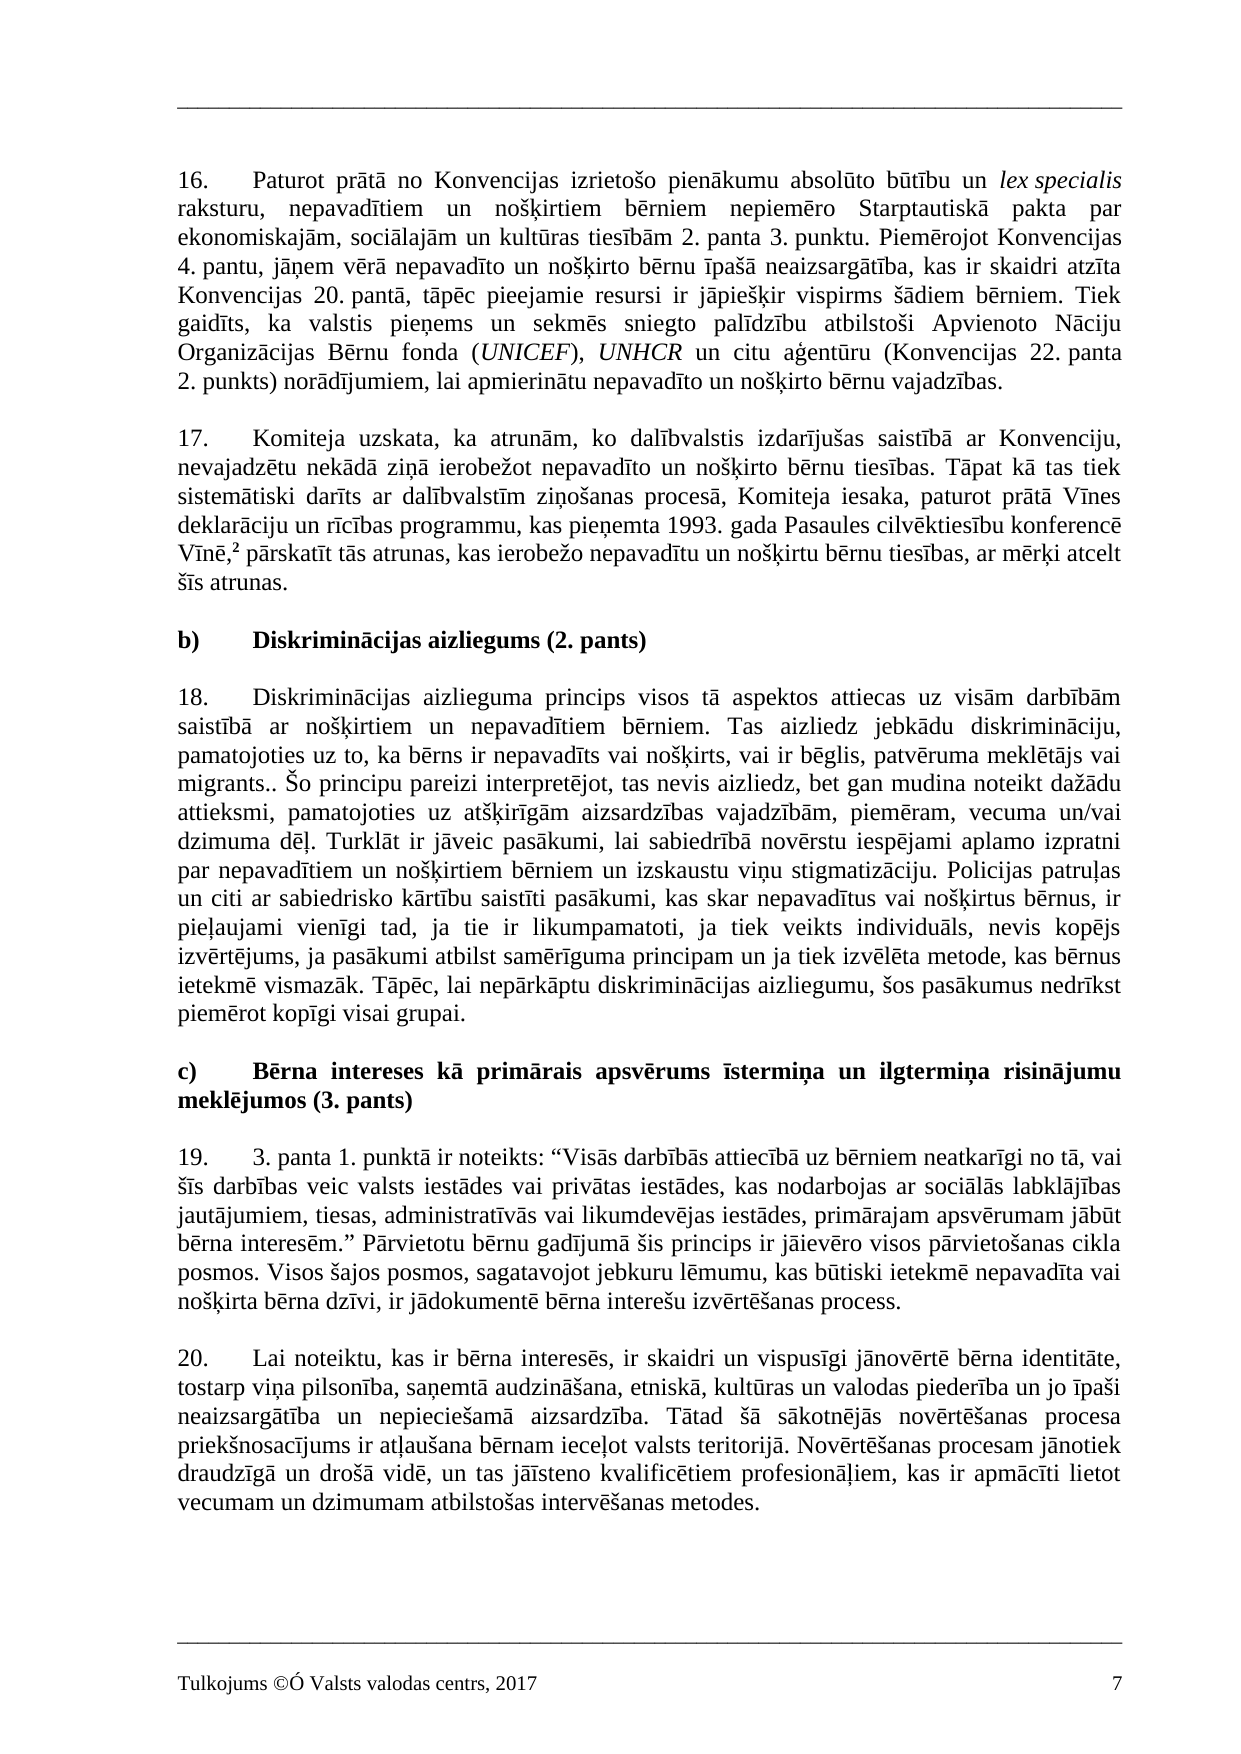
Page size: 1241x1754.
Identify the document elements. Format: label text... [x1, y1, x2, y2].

text 20. Lai noteiktu, kas ir bērna interesēs, ir skaidri un vispusīgi jānovērtē bērna identitāte, tostarp viņa pilsonība, saņemtā audzināšana, etniskā, kultūras un valodas piederība un jo īpaši neaizsargātība un nepieciešamā aizsardzība. Tātad šā sākotnējās novērtēšanas procesa priekšnosacījums ir atļaušana bērnam ieceļot valsts teritorijā. Novērtēšanas procesam jānotiek draudzīgā un drošā vidē, un tas jāīsteno kvalificētiem profesionāļiem, kas ir apmācīti lietot vecumam un dzimumam atbilstošas intervēšanas metodes. [177, 1343, 1122, 1516]
subtitle c) Bērna intereses kā primārais apsvērums īstermiņa un ilgtermiņa risinājumu meklējumos (3. pants) [177, 1056, 1122, 1113]
text 16. Paturot prātā no Konvencijas izrietošo pienākumu absolūto būtību un lex specialis raksturu, nepavadītiem un nošķirtiem bērniem nepiemēro Starptautiskā pakta par ekonomiskajām, sociālajām un kultūras tiesībām 2. panta 3. punktu. Piemērojot Konvencijas 4. pantu, jāņem vērā nepavadīto un nošķirto bērnu īpašā neaizsargātība, kas ir skaidri atzīta Konvencijas 20. pantā, tāpēc pieejamie resursi ir jāpiešķir vispirms šādiem bērniem. Tiek gaidīts, ka valstis pieņems un sekmēs sniegto palīdzību atbilstoši Apvienoto Nāciju Organizācijas Bērnu fonda (UNICEF), UNHCR un citu aģentūru (Konvencijas 22. panta 2. punkts) norādījumiem, lai apmierinātu nepavadīto un nošķirto bērnu vajadzības. [177, 165, 1122, 395]
text 17. Komiteja uzskata, ka atrunām, ko dalībvalstis izdarījušas saistībā ar Konvenciju, nevajadzētu nekādā ziņā ierobežot nepavadīto un nošķirto bērnu tiesības. Tāpat kā tas tiek sistemātiski darīts ar dalībvalstīm ziņošanas procesā, Komiteja iesaka, paturot prātā Vīnes deklarāciju un rīcības programmu, kas pieņemta 1993. gada Pasaules cilvēktiesību konferencē Vīnē, pārskatīt tās atrunas, kas ierobežo nepavadītu un nošķirtu bērnu tiesības, ar mērķi atcelt šīs atrunas. [177, 423, 1122, 596]
text 19. 3. panta 1. punktā ir noteikts: “Visās darbībās attiecībā uz bērniem neatkarīgi no tā, vai šīs darbības veic valsts iestādes vai privātas iestādes, kas nodarbojas ar sociālās labklājības jautājumiem, tiesas, administratīvās vai likumdevējas iestādes, primārajam apsvērumam jābūt bērna interesēm.” Pārvietotu bērnu gadījumā šis princips ir jāievēro visos pārvietošanas cikla posmos. Visos šajos posmos, sagatavojot jebkuru lēmumu, kas būtiski ietekmē nepavadīta vai nošķirta bērna dzīvi, ir jādokumentē bērna interešu izvērtēšanas process. [177, 1142, 1122, 1315]
text 18. Diskriminācijas aizlieguma princips visos tā aspektos attiecas uz visām darbībām saistībā ar nošķirtiem un nepavadītiem bērniem. Tas aizliedz jebkādu diskrimināciju, pamatojoties uz to, ka bērns ir nepavadīts vai nošķirts, vai ir bēglis, patvēruma meklētājs vai migrants.. Šo principu pareizi interpretējot, tas nevis aizliedz, bet gan mudina noteikt dažādu attieksmi, pamatojoties uz atšķirīgām aizsardzības vajadzībām, piemēram, vecuma un/vai dzimuma dēļ. Turklāt ir jāveic pasākumi, lai sabiedrībā novērstu iespējami aplamo izpratni par nepavadītiem un nošķirtiem bērniem un izskaustu viņu stigmatizāciju. Policijas patruļas un citi ar sabiedrisko kārtību saistīti pasākumi, kas skar nepavadītus vai nošķirtus bērnus, ir pieļaujami vienīgi tad, ja tie ir likumpamatoti, ja tiek veikts individuāls, nevis kopējs izvērtējums, ja pasākumi atbilst samērīguma principam un ja tiek izvēlēta metode, kas bērnus ietekmē vismazāk. Tāpēc, lai nepārkāptu diskriminācijas aizliegumu, šos pasākumus nedrīkst piemērot kopīgi visai grupai. [177, 682, 1122, 1027]
subtitle b) Diskriminācijas aizliegums (2. pants) [177, 625, 1122, 653]
